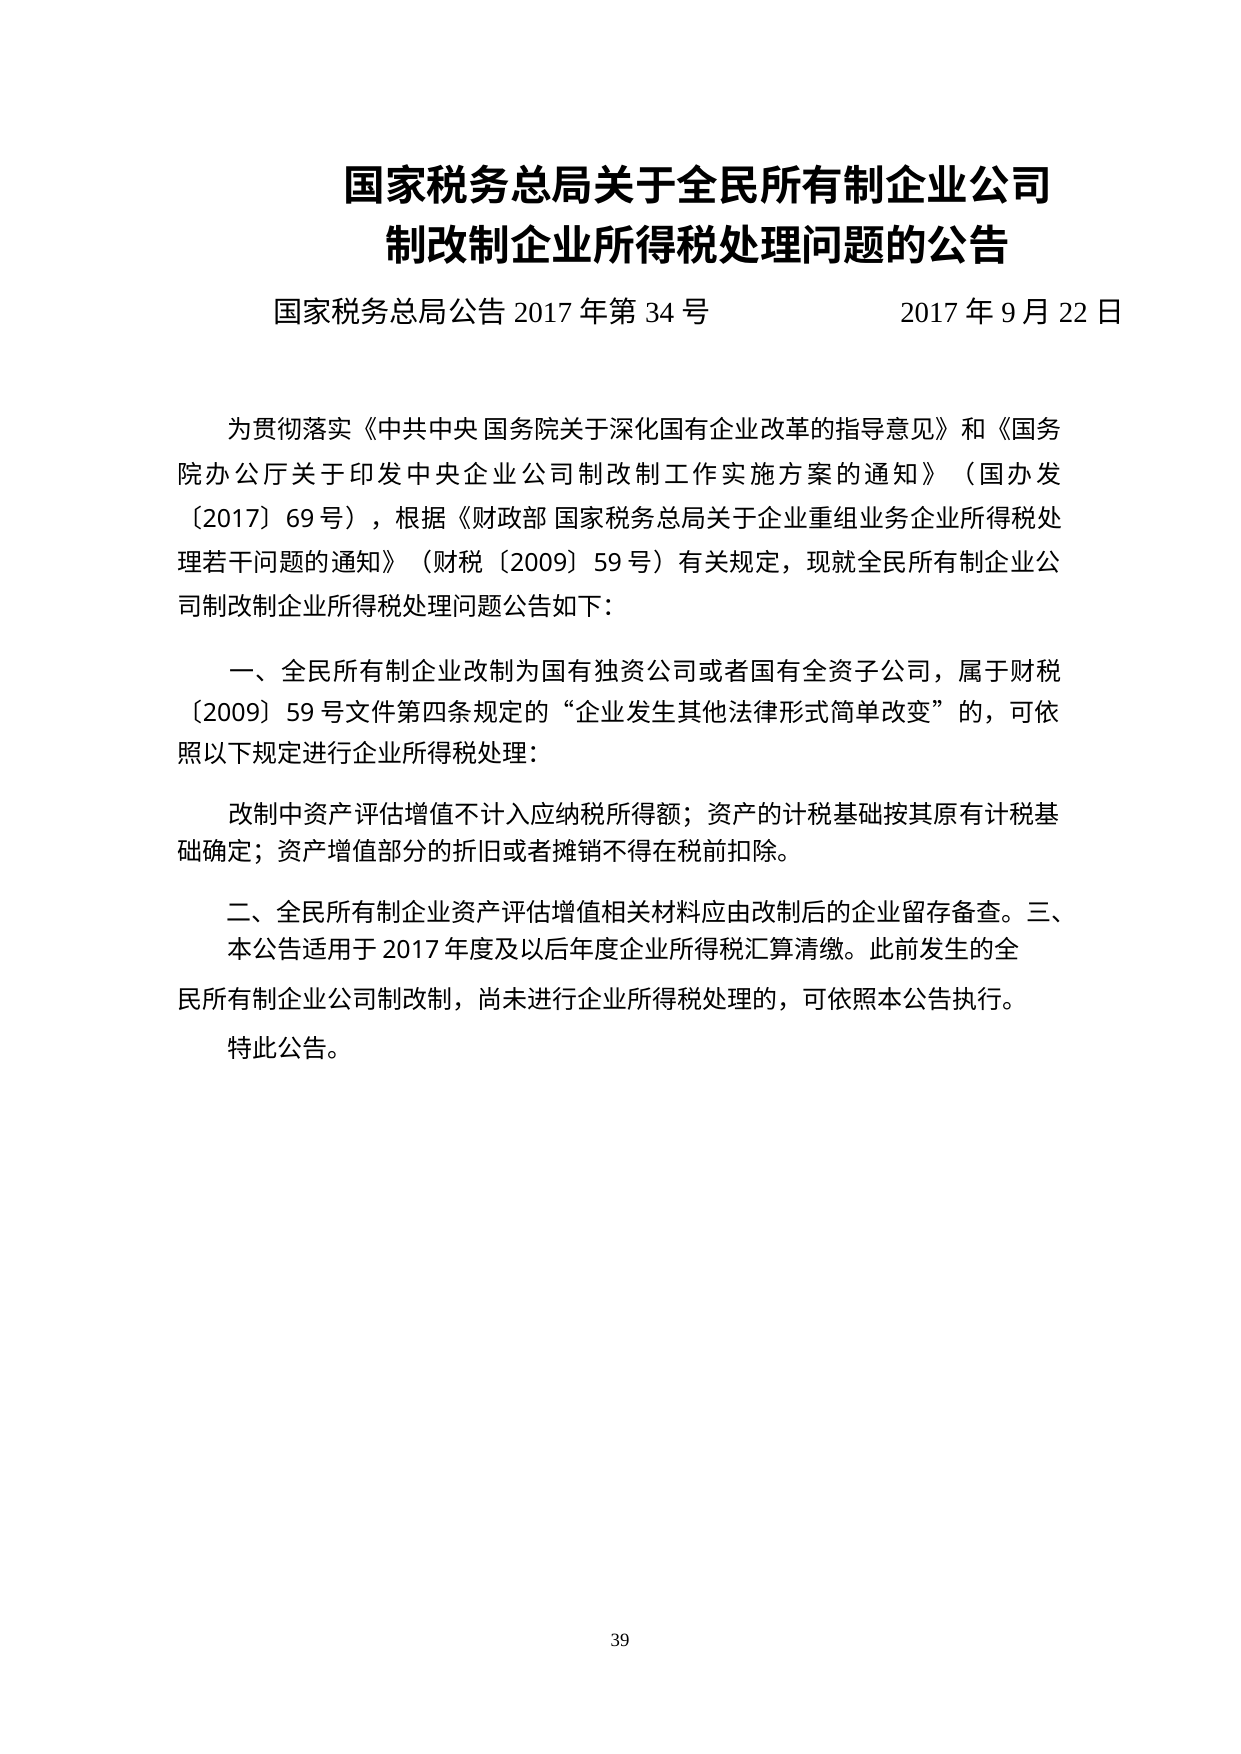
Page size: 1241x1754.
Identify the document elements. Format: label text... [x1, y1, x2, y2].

text 二、全民所有制企业资产评估增值相关材料应由改制后的企业留存备查。三、本公告适用于2017年度及以后年度企业所得税汇算清缴。此前发生的全 [226, 892, 1062, 966]
text 特此公告。 [227, 1035, 1090, 1063]
text 民所有制企业公司制改制，尚未进行企业所得税处理的，可依照本公告执行。 [177, 986, 1090, 1015]
text 39 [150, 1628, 1089, 1650]
text 为贯彻落实《中共中央 国务院关于深化国有企业改革的指导意见》和《国务院办公厅关于印发中央企业公司制改制工作实施方案的通知》（国办发〔2017〕69号），根据《财政部 国家税务总局关于企业重组业务企业所得税处理若干问题的通知》（财税〔2009〕59号）有关规定，现就全民所有制企业公司制改制企业所得税处理问题公告如下： [177, 404, 1062, 624]
text 改制中资产评估增值不计入应纳税所得额；资产的计税基础按其原有计税基础确定；资产增值部分的折旧或者摊销不得在税前扣除。 [177, 794, 1062, 868]
text 国家税务总局关于全民所有制企业公司制改制企业所得税处理问题的公告 [329, 153, 1065, 273]
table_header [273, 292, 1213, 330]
text 一、全民所有制企业改制为国有独资公司或者国有全资子公司，属于财税〔2009〕59号文件第四条规定的“企业发生其他法律形式简单改变”的，可依照以下规定进行企业所得税处理： [177, 648, 1062, 771]
